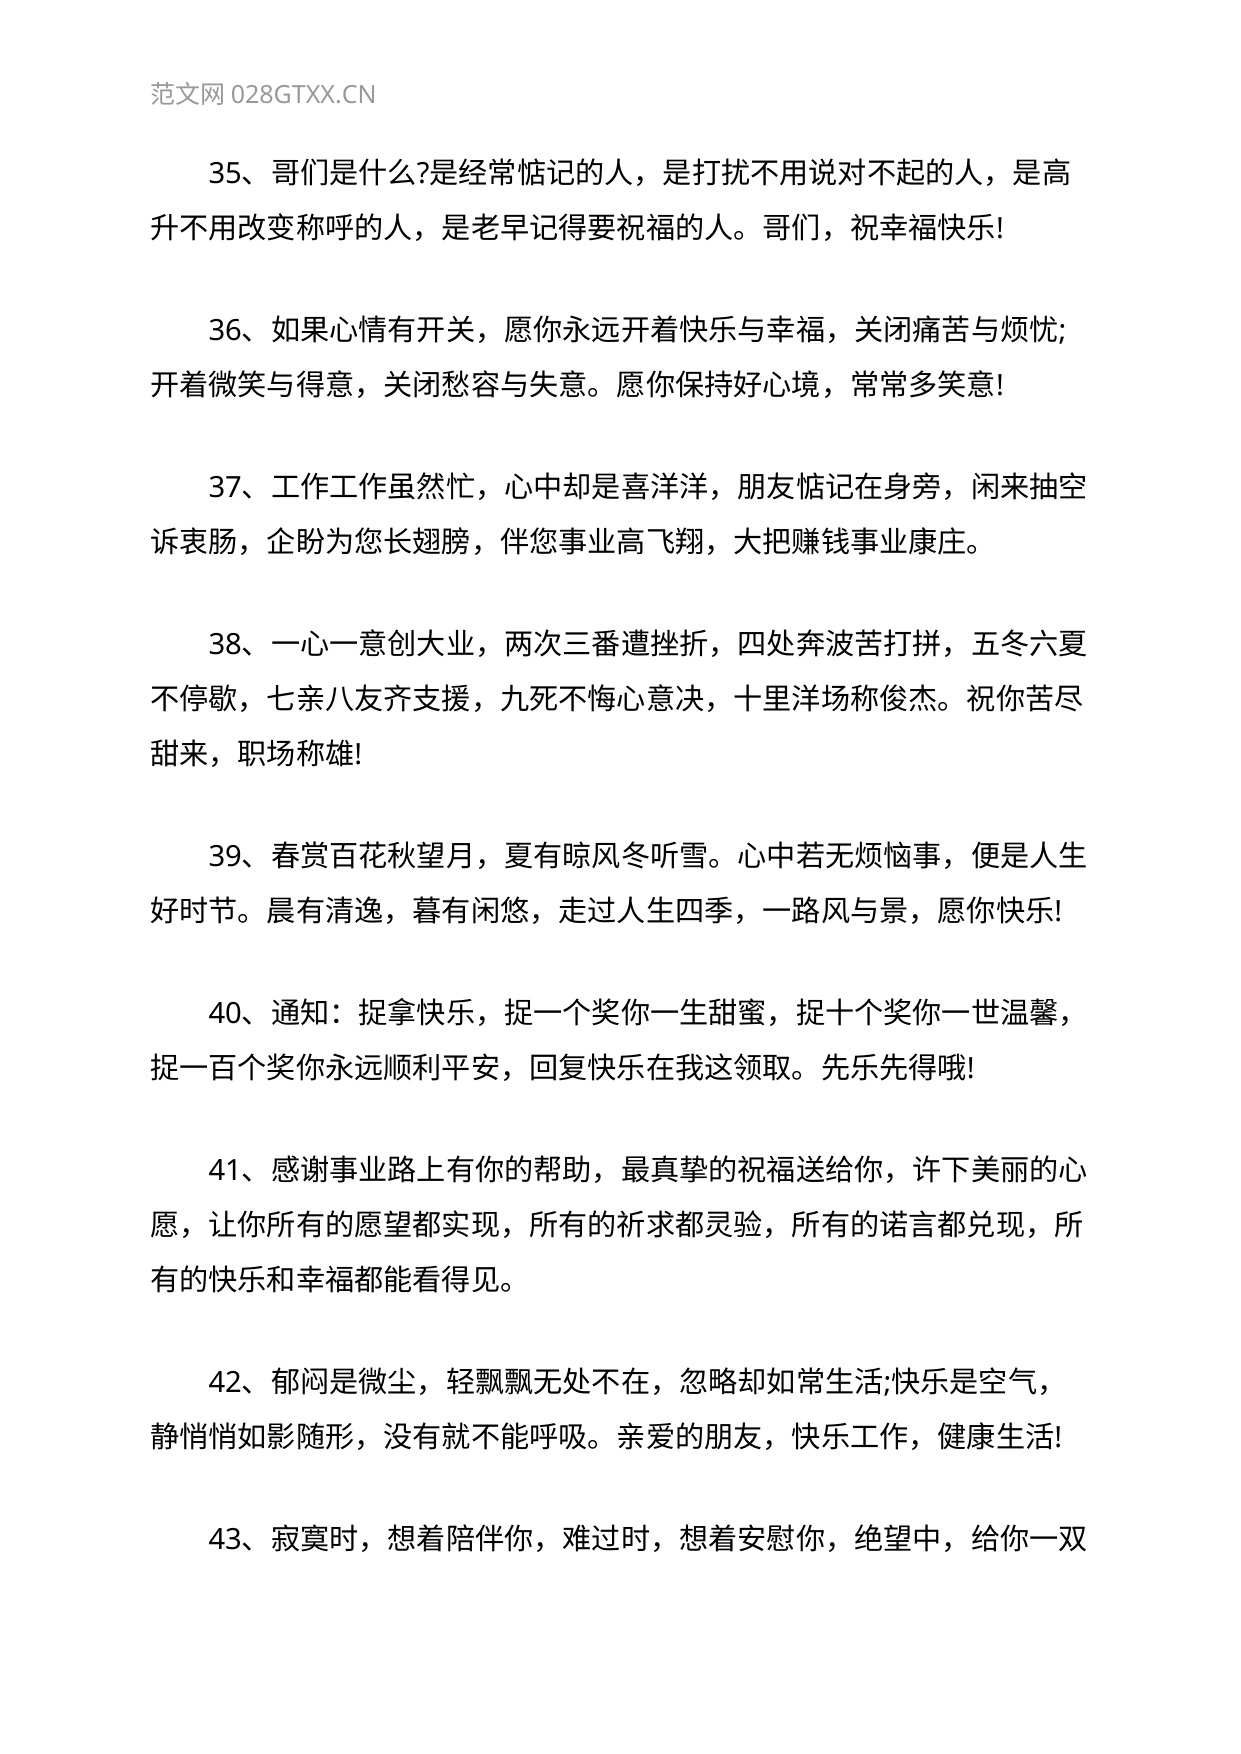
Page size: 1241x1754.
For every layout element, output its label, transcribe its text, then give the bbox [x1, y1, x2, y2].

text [150, 1515, 1090, 1558]
text 35、哥们是什么?是经常惦记的人，是打扰不用说对不起的人，是高升不用改变称呼的人，是老早记得要祝福的人。哥们，祝幸福快乐! [150, 150, 1090, 247]
text 39、春赏百花秋望月，夏有晾风冬听雪。心中若无烦恼事，便是人生好时节。晨有清逸，暮有闲悠，走过人生四季，一路风与景，愿你快乐! [150, 833, 1090, 930]
text 42、郁闷是微尘，轻飘飘无处不在，忽略却如常生活;快乐是空气，静悄悄如影随形，没有就不能呼吸。亲爱的朋友，快乐工作，健康生活! [150, 1358, 1090, 1456]
text 38、一心一意创大业，两次三番遭挫折，四处奔波苦打拼，五冬六夏不停歇，七亲八友齐支援，九死不悔心意决，十里洋场称俊杰。祝你苦尽甜来，职场称雄! [150, 621, 1090, 773]
text 40、通知：捉拿快乐，捉一个奖你一生甜蜜，捉十个奖你一世温馨，捉一百个奖你永远顺利平安，回复快乐在我这领取。先乐先得哦! [150, 989, 1090, 1087]
text 37、工作工作虽然忙，心中却是喜洋洋，朋友惦记在身旁，闲来抽空诉衷肠，企盼为您长翅膀，伴您事业高飞翔，大把赚钱事业康庄。 [150, 464, 1090, 561]
text 36、如果心情有开关，愿你永远开着快乐与幸福，关闭痛苦与烦忧;开着微笑与得意，关闭愁容与失意。愿你保持好心境，常常多笑意! [150, 307, 1090, 404]
text 41、感谢事业路上有你的帮助，最真挚的祝福送给你，许下美丽的心愿，让你所有的愿望都实现，所有的祈求都灵验，所有的诺言都兑现，所有的快乐和幸福都能看得见。 [150, 1147, 1090, 1299]
